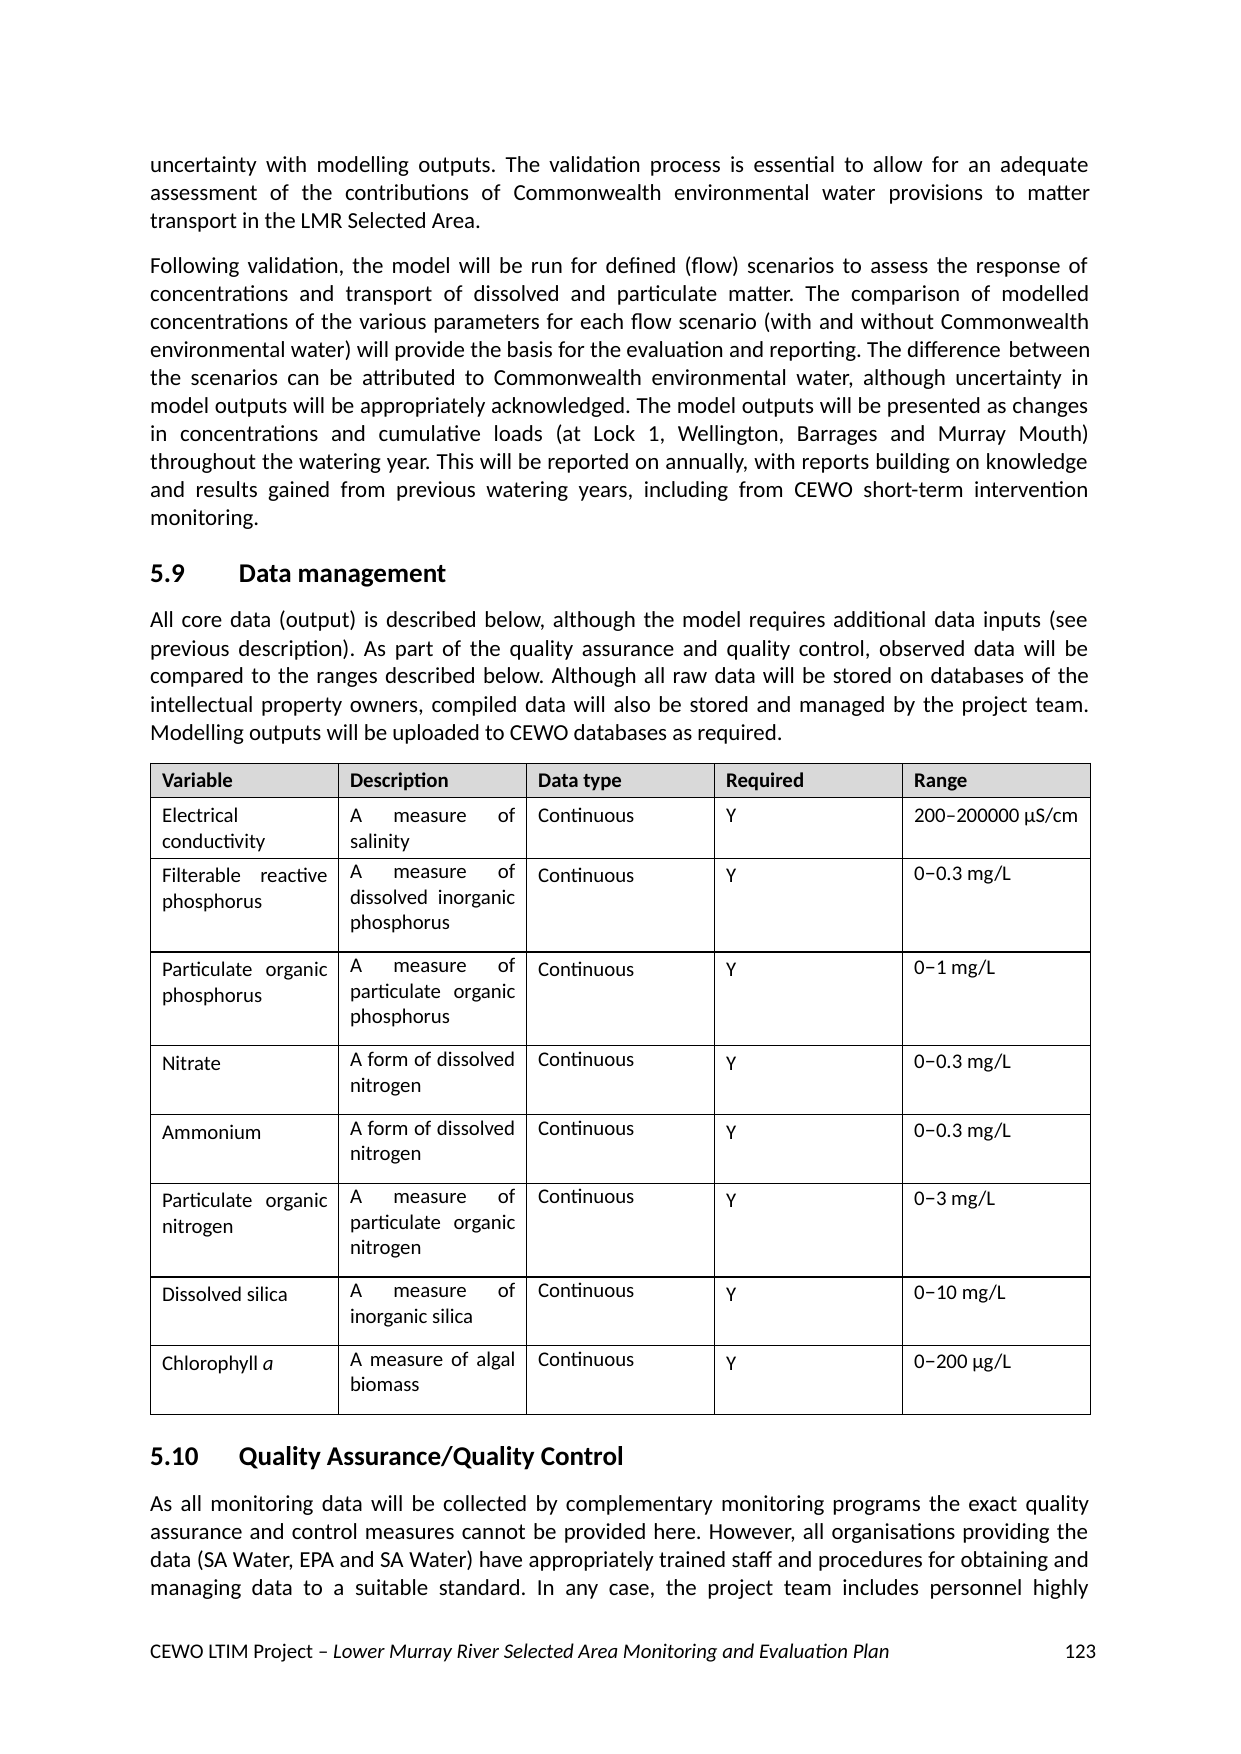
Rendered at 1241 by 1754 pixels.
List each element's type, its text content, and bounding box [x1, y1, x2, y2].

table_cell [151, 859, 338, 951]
subtitle Quality Assurance/Quality Control [150, 1439, 1090, 1472]
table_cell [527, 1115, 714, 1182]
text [150, 1489, 1090, 1601]
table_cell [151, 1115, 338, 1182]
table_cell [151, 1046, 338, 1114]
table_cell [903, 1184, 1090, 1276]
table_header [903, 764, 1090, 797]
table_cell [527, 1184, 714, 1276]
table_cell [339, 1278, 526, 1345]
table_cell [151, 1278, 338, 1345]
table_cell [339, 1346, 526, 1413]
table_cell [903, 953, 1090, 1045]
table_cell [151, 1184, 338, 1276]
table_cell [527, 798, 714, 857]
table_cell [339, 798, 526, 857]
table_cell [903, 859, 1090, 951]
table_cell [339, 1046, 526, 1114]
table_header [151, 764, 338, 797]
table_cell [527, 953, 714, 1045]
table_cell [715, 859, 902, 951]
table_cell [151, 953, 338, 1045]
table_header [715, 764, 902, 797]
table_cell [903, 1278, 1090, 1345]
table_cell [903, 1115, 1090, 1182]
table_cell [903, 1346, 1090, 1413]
subtitle Data management [150, 556, 1090, 589]
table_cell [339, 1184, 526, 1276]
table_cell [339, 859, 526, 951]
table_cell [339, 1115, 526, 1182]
list Following validation, the model will be run for defined (flow) scenarios to assess the response of concentrations and transport of dissolved and particulate matter. The comparison of modelled concentrations of the various parameters for each flow scenario (with and without Commonwealth environmental water) will provide the basis for the evaluation and reporting. The difference between the scenarios can be attributed to Commonwealth environmental water, although uncertainty in model outputs will be appropriately acknowledged. The model outputs will be presented as changes in concentrations and cumulative loads (at Lock 1, Wellington, Barrages and Murray Mouth) throughout the watering year. This will be reported on annually, with reports building on knowledge and results gained from previous watering years, including from CEWO short-term intervention monitoring. [150, 251, 1090, 531]
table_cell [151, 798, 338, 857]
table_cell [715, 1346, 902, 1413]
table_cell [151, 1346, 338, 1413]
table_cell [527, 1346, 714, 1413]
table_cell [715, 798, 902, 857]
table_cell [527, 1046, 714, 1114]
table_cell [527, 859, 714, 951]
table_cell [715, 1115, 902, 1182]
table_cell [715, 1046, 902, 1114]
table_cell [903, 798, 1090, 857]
text All core data (output) is described below, although the model requires additional data inputs (see previous description). As part of the quality assurance and quality control, observed data will be compared to the ranges described below. Although all raw data will be stored on databases of the intellectual property owners, compiled data will also be stored and managed by the project team. Modelling outputs will be uploaded to CEWO databases as required. [150, 606, 1090, 746]
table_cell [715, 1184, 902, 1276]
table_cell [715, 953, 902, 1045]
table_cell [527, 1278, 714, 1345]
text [150, 150, 1090, 234]
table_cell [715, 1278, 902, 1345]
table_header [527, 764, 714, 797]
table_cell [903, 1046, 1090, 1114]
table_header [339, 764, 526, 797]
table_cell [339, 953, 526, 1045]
